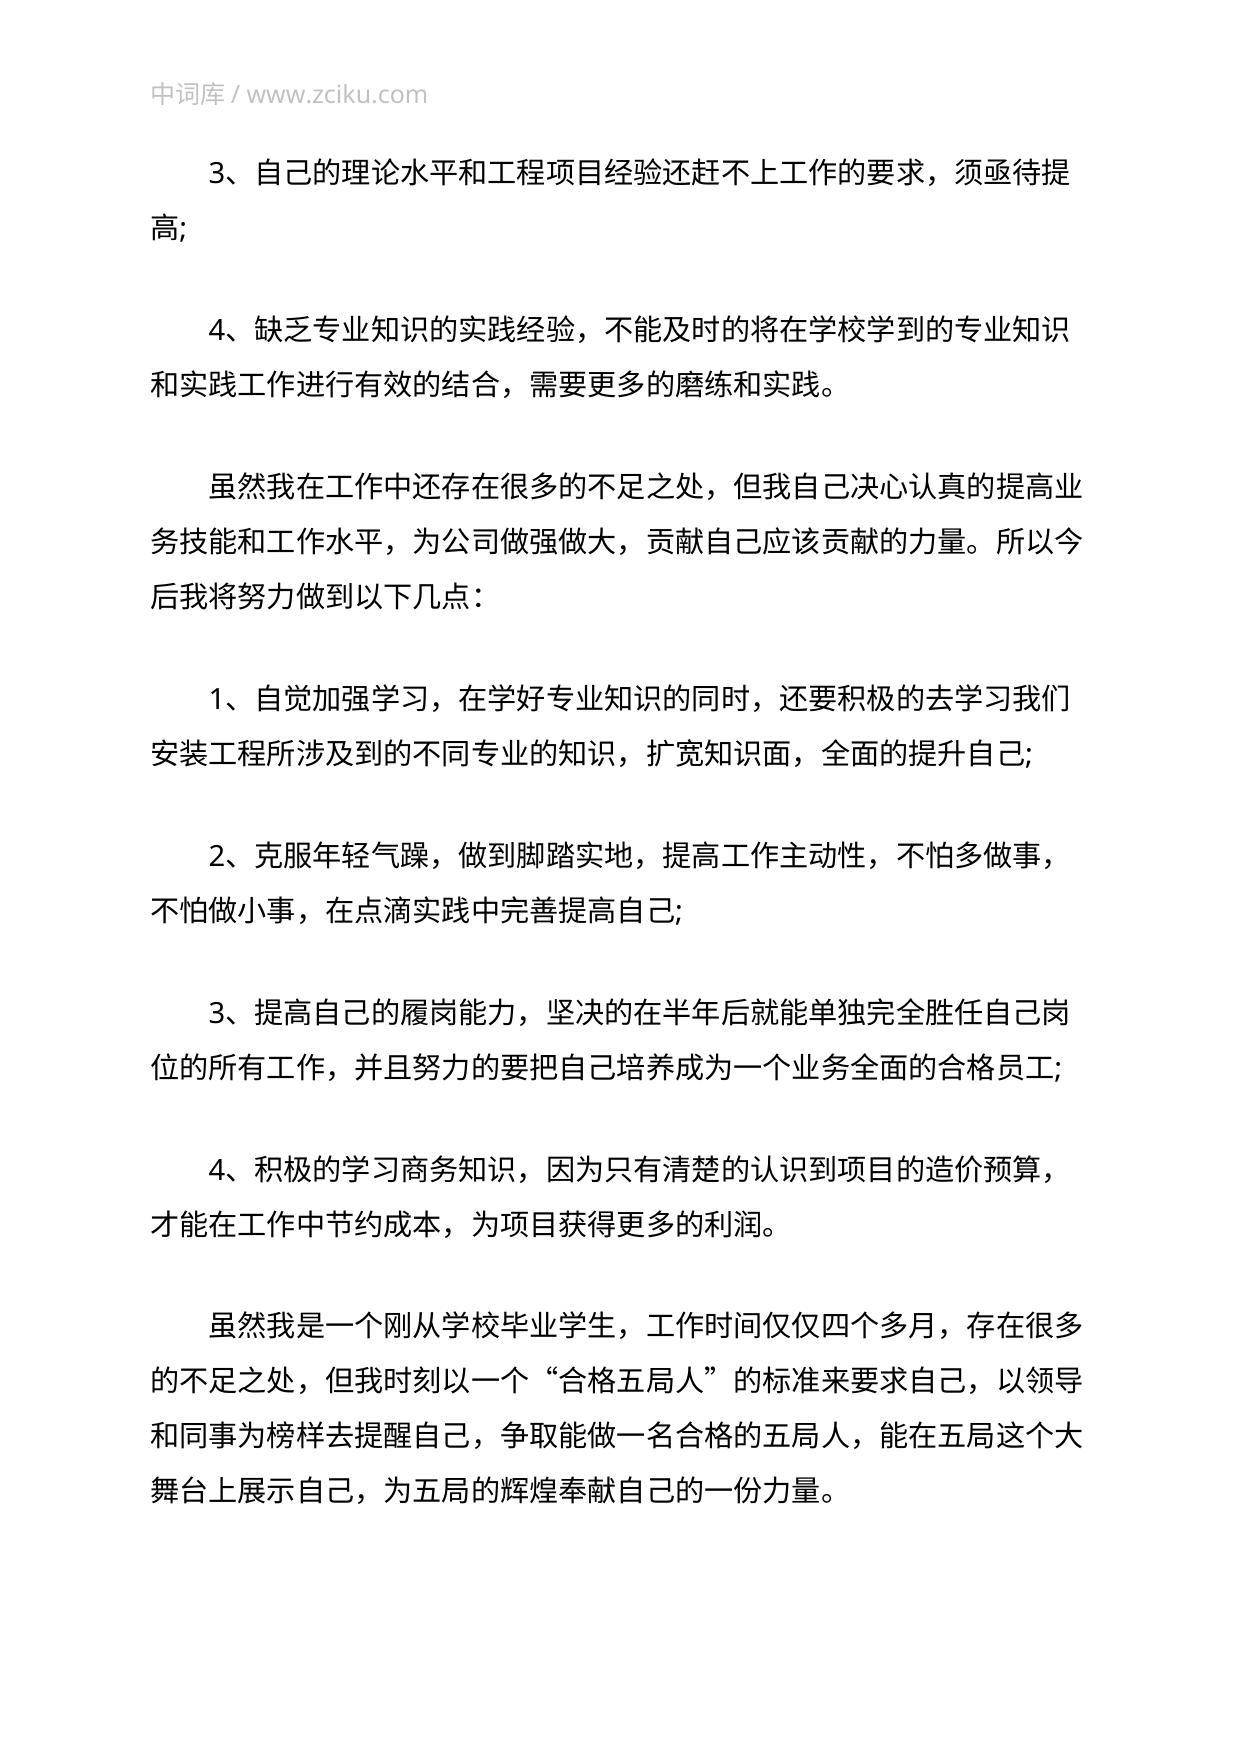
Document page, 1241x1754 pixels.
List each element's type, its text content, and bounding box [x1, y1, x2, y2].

text 3、提高自己的履岗能力，坚决的在半年后就能单独完全胜任自己岗位的所有工作，并且努力的要把自己培养成为一个业务全面的合格员工; [150, 989, 1090, 1087]
text 虽然我在工作中还存在很多的不足之处，但我自己决心认真的提高业务技能和工作水平，为公司做强做大，贡献自己应该贡献的力量。所以今后我将努力做到以下几点： [150, 464, 1090, 616]
text 4、缺乏专业知识的实践经验，不能及时的将在学校学到的专业知识和实践工作进行有效的结合，需要更多的磨练和实践。 [150, 307, 1090, 404]
text 4、积极的学习商务知识，因为只有清楚的认识到项目的造价预算，才能在工作中节约成本，为项目获得更多的利润。 [150, 1146, 1090, 1243]
text 虽然我是一个刚从学校毕业学生，工作时间仅仅四个多月，存在很多的不足之处，但我时刻以一个“合格五局人”的标准来要求自己，以领导和同事为榜样去提醒自己，争取能做一名合格的五局人，能在五局这个大舞台上展示自己，为五局的辉煌奉献自己的一份力量。 [150, 1303, 1090, 1510]
text 3、自己的理论水平和工程项目经验还赶不上工作的要求，须亟待提高; [150, 150, 1090, 247]
text 2、克服年轻气躁，做到脚踏实地，提高工作主动性，不怕多做事，不怕做小事，在点滴实践中完善提高自己; [150, 832, 1090, 930]
text 1、自觉加强学习，在学好专业知识的同时，还要积极的去学习我们安装工程所涉及到的不同专业的知识，扩宽知识面，全面的提升自己; [150, 675, 1090, 773]
